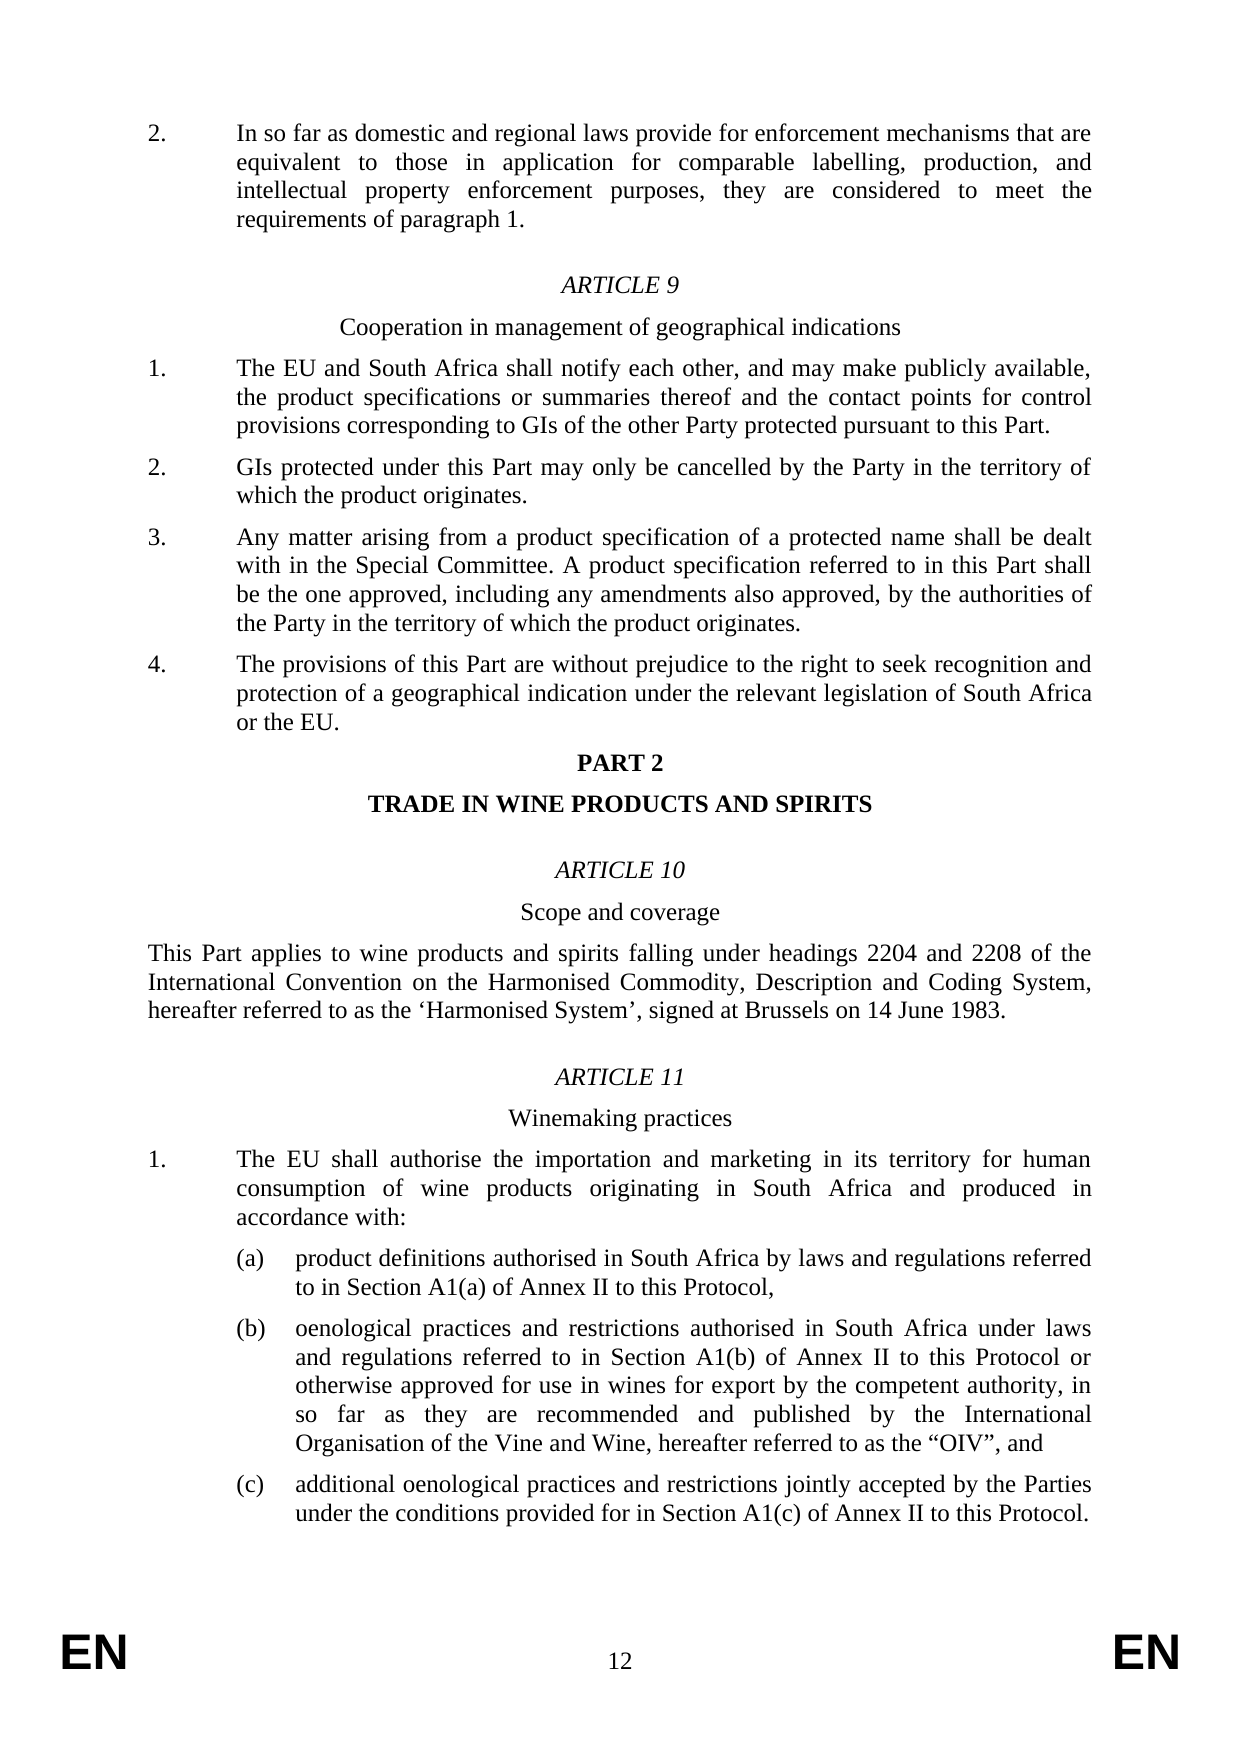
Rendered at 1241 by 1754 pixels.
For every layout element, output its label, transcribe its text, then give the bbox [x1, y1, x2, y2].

text ARTICLE 11 [148, 1062, 1093, 1091]
text TRADE IN WINE PRODUCTS AND SPIRITS [148, 789, 1093, 818]
text (b) oenological practices and restrictions authorised in South Africa under laws and regulations referred to in Section A1(b) of Annex II to this Protocol or otherwise approved for use in wines for export by the competent authority, in so far as they are recommended and published by the International Organisation of the Vine and Wine, hereafter referred to as the “OIV”, and [236, 1313, 1093, 1457]
text ARTICLE 10 [148, 856, 1093, 884]
text 2. GIs protected under this Part may only be cancelled by the Party in the territory of which the product originates. [148, 452, 1093, 509]
text 1. The EU and South Africa shall notify each other, and may make publicly available, the product specifications or summaries thereof and the contact points for control provisions corresponding to GIs of the other Party protected pursuant to this Part. [148, 353, 1093, 439]
text 2. In so far as domestic and regional laws provide for enforcement mechanisms that are equivalent to those in application for comparable labelling, production, and intellectual property enforcement purposes, they are considered to meet the requirements of paragraph 1. [148, 118, 1093, 233]
text Winemaking practices [148, 1103, 1093, 1132]
text PART 2 [148, 748, 1093, 777]
text (a) product definitions authorised in South Africa by laws and regulations referred to in Section A1(a) of Annex II to this Protocol, [236, 1243, 1093, 1301]
text 4. The provisions of this Part are without prejudice to the right to seek recognition and protection of a geographical indication under the relevant legislation of South Africa or the EU. [148, 649, 1093, 736]
text (c) additional oenological practices and restrictions jointly accepted by the Parties under the conditions provided for in Section A1(c) of Annex II to this Protocol. [236, 1469, 1093, 1527]
text 3. Any matter arising from a product specification of a protected name shall be dealt with in the Special Committee. A product specification referred to in this Part shall be the one approved, including any amendments also approved, by the authorities of the Party in the territory of which the product originates. [148, 522, 1093, 637]
text This Part applies to wine products and spirits falling under headings 2204 and 2208 of the International Convention on the Harmonised Commodity, Description and Coding System, hereafter referred to as the ‘Harmonised System’, signed at Brussels on 14 June 1983. [148, 938, 1093, 1024]
text ARTICLE 9 [148, 271, 1093, 299]
text Scope and coverage [148, 897, 1093, 926]
text Cooperation in management of geographical indications [148, 312, 1093, 341]
text 1. The EU shall authorise the importation and marketing in its territory for human consumption of wine products originating in South Africa and produced in accordance with: [148, 1144, 1093, 1231]
